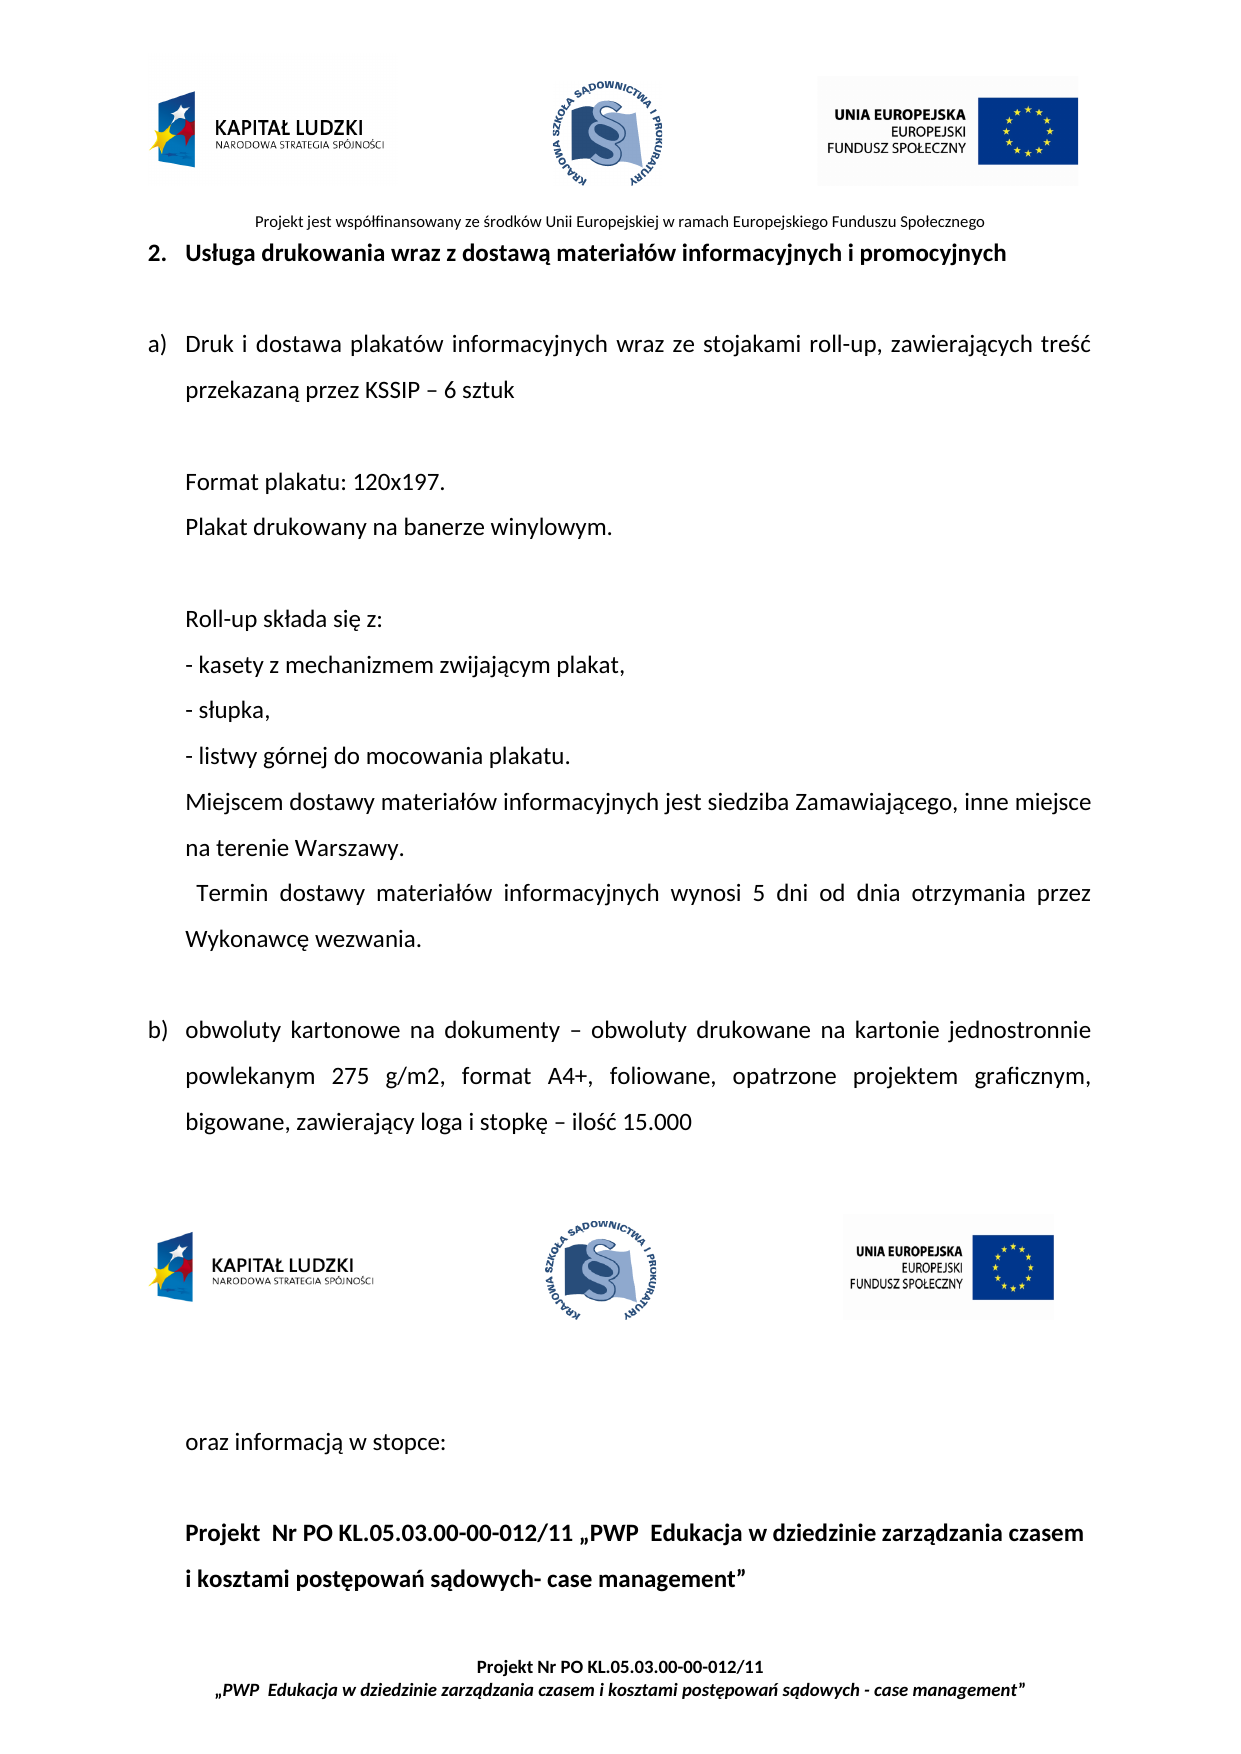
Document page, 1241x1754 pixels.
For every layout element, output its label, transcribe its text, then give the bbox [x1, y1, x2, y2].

list Druk i dostawa plakatów informacyjnych wraz ze stojakami roll-up, zawierających treść przekazaną przez KSSIP – 6 sztuk [148, 329, 1093, 405]
list Usługa drukowania wraz z dostawą materiałów informacyjnych i promocyjnych [148, 237, 1093, 268]
text - kasety z mechanizmem zwijającym plakat, [185, 649, 1093, 679]
picture [147, 53, 398, 186]
text Termin dostawy materiałów informacyjnych wynosi 5 dni od dnia otrzymania przez Wykonawcę wezwania. [185, 877, 1093, 954]
text - słupka, [185, 694, 1093, 725]
text Plakat drukowany na banerze winylowym. [185, 512, 1093, 542]
list obwoluty kartonowe na dokumenty – obwoluty drukowane na kartonie jednostronnie powlekanym 275 g/m2, format A4+, foliowane, opatrzone projektem graficznym, bigowane, zawierający loga i stopkę – ilość 15.000 [148, 1014, 1093, 1137]
text Miejscem dostawy materiałów informacyjnych jest siedziba Zamawiającego, inne miejsce na terenie Warszawy. [185, 786, 1093, 862]
text - listwy górnej do mocowania plakatu. [185, 740, 1093, 771]
text Format plakatu: 120x197. [185, 466, 1093, 496]
text Projekt Nr PO KL.05.03.00-00-012/11 „PWP Edukacja w dziedzinie zarządzania czasem i kosztami postępowań sądowych- case management” [185, 1517, 1093, 1594]
picture [842, 1214, 1054, 1320]
picture [545, 1221, 657, 1320]
text Roll-up składa się z: [185, 603, 1093, 633]
picture [552, 81, 663, 186]
text oraz informacją w stopce: [185, 1426, 1093, 1457]
picture [817, 76, 1079, 186]
picture [147, 1197, 387, 1320]
